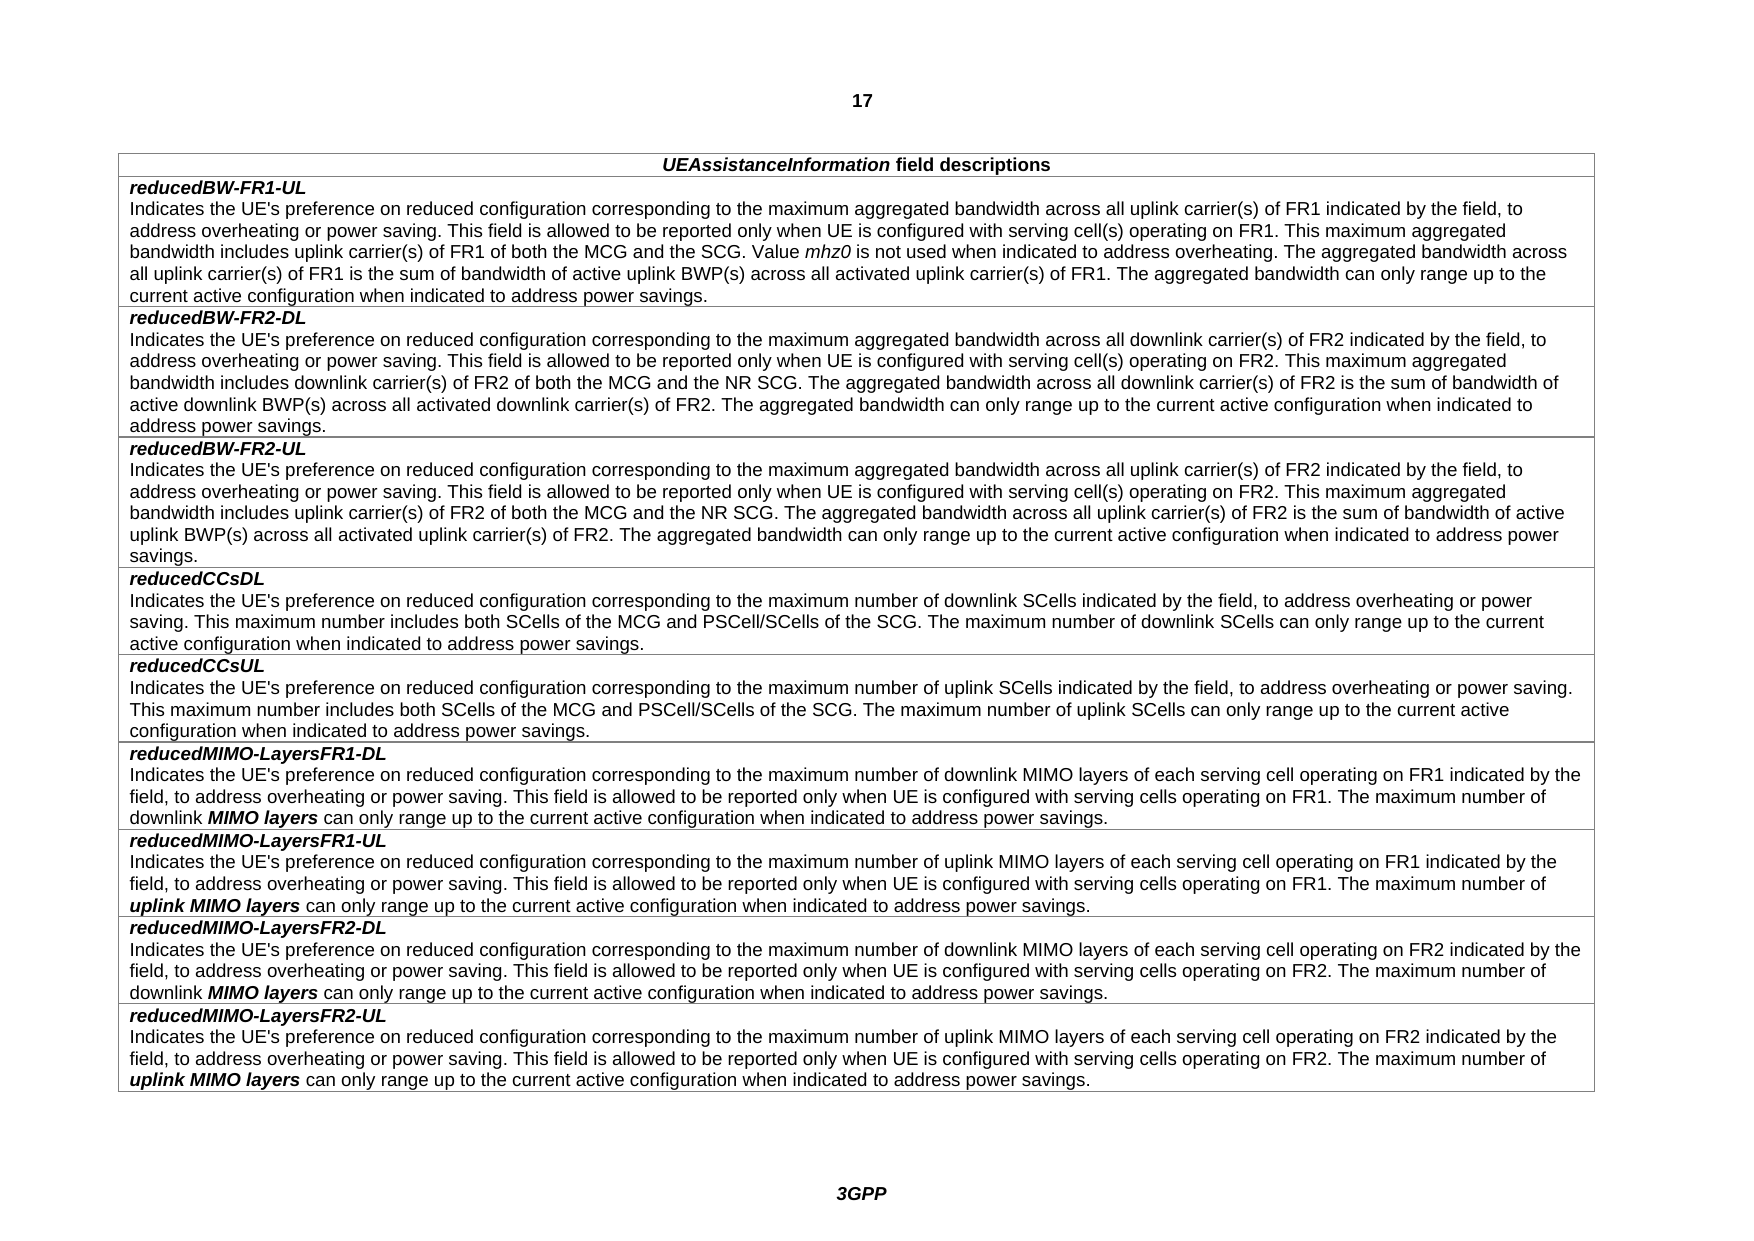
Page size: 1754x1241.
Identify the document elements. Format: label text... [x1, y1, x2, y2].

table_cell reducedMIMO-LayersFR1-DL Indicates the UE's preference on reduced configuration corresponding to the maximum number of downlink MIMO layers of each serving cell operating on FR1 indicated by the field, to address overheating or power saving. This field is allowed to be reported only when UE is configured with serving cells operating on FR1. The maximum number of downlink MIMO layers can only range up to the current active configuration when indicated to address power savings. [119, 743, 1594, 829]
table_cell reducedMIMO-LayersFR2-UL Indicates the UE's preference on reduced configuration corresponding to the maximum number of uplink MIMO layers of each serving cell operating on FR2 indicated by the field, to address overheating or power saving. This field is allowed to be reported only when UE is configured with serving cells operating on FR2. The maximum number of uplink MIMO layers can only range up to the current active configuration when indicated to address power savings. [119, 1004, 1594, 1091]
table_cell reducedMIMO-LayersFR1-UL Indicates the UE's preference on reduced configuration corresponding to the maximum number of uplink MIMO layers of each serving cell operating on FR1 indicated by the field, to address overheating or power saving. This field is allowed to be reported only when UE is configured with serving cells operating on FR1. The maximum number of uplink MIMO layers can only range up to the current active configuration when indicated to address power savings. [119, 830, 1594, 916]
table_cell reducedBW-FR2-DL Indicates the UE's preference on reduced configuration corresponding to the maximum aggregated bandwidth across all downlink carrier(s) of FR2 indicated by the field, to address overheating or power saving. This field is allowed to be reported only when UE is configured with serving cell(s) operating on FR2. This maximum aggregated bandwidth includes downlink carrier(s) of FR2 of both the MCG and the NR SCG. The aggregated bandwidth across all downlink carrier(s) of FR2 is the sum of bandwidth of active downlink BWP(s) across all activated downlink carrier(s) of FR2. The aggregated bandwidth can only range up to the current active configuration when indicated to address power savings. [119, 307, 1594, 436]
table_cell reducedBW-FR2-UL Indicates the UE's preference on reduced configuration corresponding to the maximum aggregated bandwidth across all uplink carrier(s) of FR2 indicated by the field, to address overheating or power saving. This field is allowed to be reported only when UE is configured with serving cell(s) operating on FR2. This maximum aggregated bandwidth includes uplink carrier(s) of FR2 of both the MCG and the NR SCG. The aggregated bandwidth across all uplink carrier(s) of FR2 is the sum of bandwidth of active uplink BWP(s) across all activated uplink carrier(s) of FR2. The aggregated bandwidth can only range up to the current active configuration when indicated to address power savings. [119, 438, 1594, 567]
table_cell reducedCCsUL Indicates the UE's preference on reduced configuration corresponding to the maximum number of uplink SCells indicated by the field, to address overheating or power saving. This maximum number includes both SCells of the MCG and PSCell/SCells of the SCG. The maximum number of uplink SCells can only range up to the current active configuration when indicated to address power savings. [119, 655, 1594, 741]
table_header UEAssistanceInformation field descriptions [119, 154, 1594, 176]
table_cell reducedMIMO-LayersFR2-DL Indicates the UE's preference on reduced configuration corresponding to the maximum number of downlink MIMO layers of each serving cell operating on FR2 indicated by the field, to address overheating or power saving. This field is allowed to be reported only when UE is configured with serving cells operating on FR2. The maximum number of downlink MIMO layers can only range up to the current active configuration when indicated to address power savings. [119, 917, 1594, 1003]
table_cell reducedBW-FR1-UL Indicates the UE's preference on reduced configuration corresponding to the maximum aggregated bandwidth across all uplink carrier(s) of FR1 indicated by the field, to address overheating or power saving. This field is allowed to be reported only when UE is configured with serving cell(s) operating on FR1. This maximum aggregated bandwidth includes uplink carrier(s) of FR1 of both the MCG and the SCG. Value mhz0 is not used when indicated to address overheating. The aggregated bandwidth across all uplink carrier(s) of FR1 is the sum of bandwidth of active uplink BWP(s) across all activated uplink carrier(s) of FR1. The aggregated bandwidth can only range up to the current active configuration when indicated to address power savings. [119, 177, 1594, 306]
table_cell reducedCCsDL Indicates the UE's preference on reduced configuration corresponding to the maximum number of downlink SCells indicated by the field, to address overheating or power saving. This maximum number includes both SCells of the MCG and PSCell/SCells of the SCG. The maximum number of downlink SCells can only range up to the current active configuration when indicated to address power savings. [119, 568, 1594, 654]
